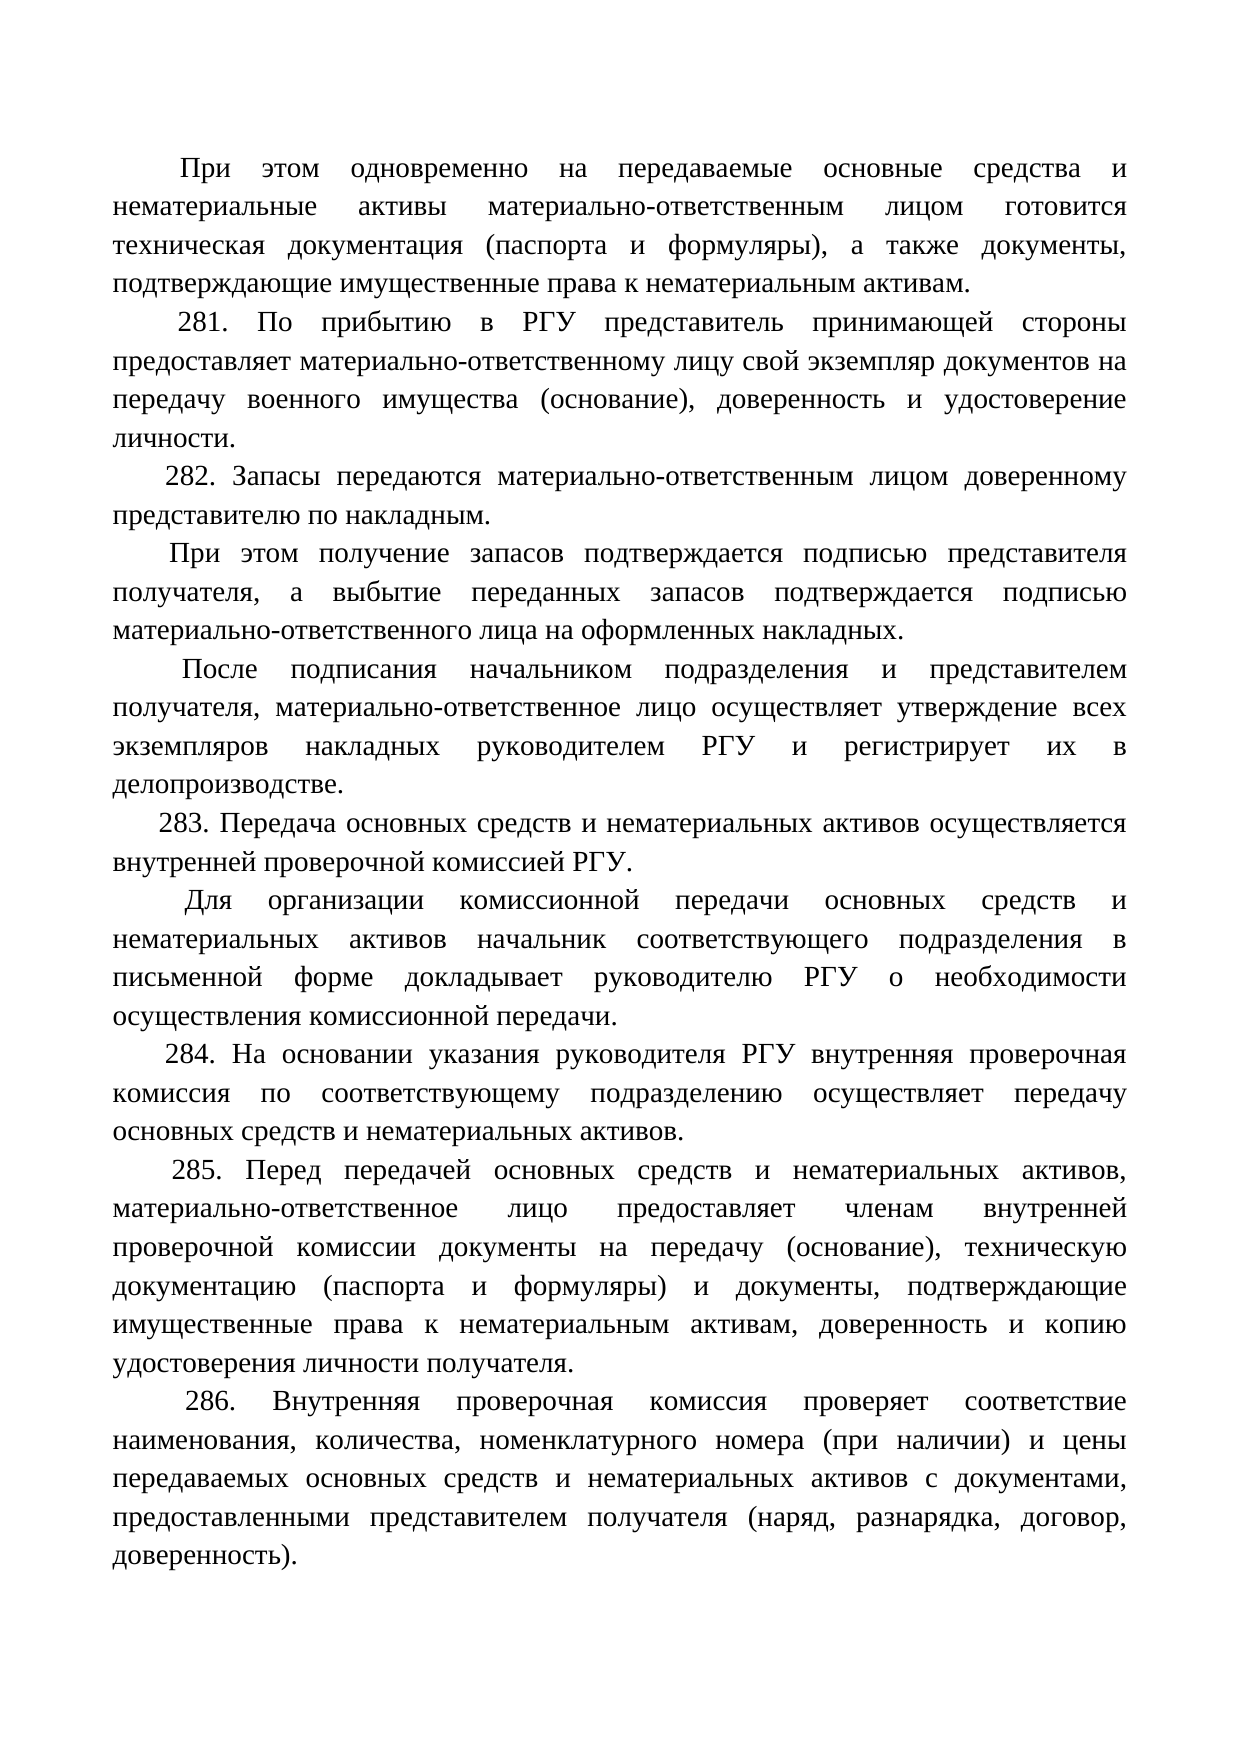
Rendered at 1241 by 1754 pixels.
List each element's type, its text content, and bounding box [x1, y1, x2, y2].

text Для организации комиссионной передачи основных средств и нематериальных активов начальник соответствующего подразделения в письменной форме докладывает руководителю РГУ о необходимости осуществления комиссионной передачи. [112, 882, 1128, 1031]
text После подписания начальником подразделения и представителем получателя, материально-ответственное лицо осуществляет утверждение всех экземпляров накладных руководителем РГУ и регистрирует их в делопроизводстве. [112, 651, 1128, 800]
text При этом получение запасов подтверждается подписью представителя получателя, а выбытие переданных запасов подтверждается подписью материально-ответственного лица на оформленных накладных. [112, 535, 1128, 646]
text 283. Передача основных средств и нематериальных активов осуществляется внутренней проверочной комиссией РГУ. [112, 805, 1128, 877]
text 281. По прибытию в РГУ представитель принимающей стороны предоставляет материально-ответственному лицу свой экземпляр документов на передачу военного имущества (основание), доверенность и удостоверение личности. [112, 304, 1128, 453]
text 286. Внутренняя проверочная комиссия проверяет соответствие наименования, количества, номенклатурного номера (при наличии) и цены передаваемых основных средств и нематериальных активов с документами, предоставленными представителем получателя (наряд, разнарядка, договор, доверенность). [112, 1383, 1128, 1571]
text 284. На основании указания руководителя РГУ внутренняя проверочная комиссия по соответствующему подразделению осуществляет передачу основных средств и нематериальных активов. [112, 1036, 1128, 1147]
text 282. Запасы передаются материально-ответственным лицом доверенному представителю по накладным. [112, 458, 1128, 530]
text При этом одновременно на передаваемые основные средства и нематериальные активы материально-ответственным лицом готовится техническая документация (паспорта и формуляры), а также документы, подтверждающие имущественные права к нематериальным активам. [112, 150, 1128, 299]
text 285. Перед передачей основных средств и нематериальных активов, материально-ответственное лицо предоставляет членам внутренней проверочной комиссии документы на передачу (основание), техническую документацию (паспорта и формуляры) и документы, подтверждающие имущественные права к нематериальным активам, доверенность и копию удостоверения личности получателя. [112, 1152, 1128, 1378]
